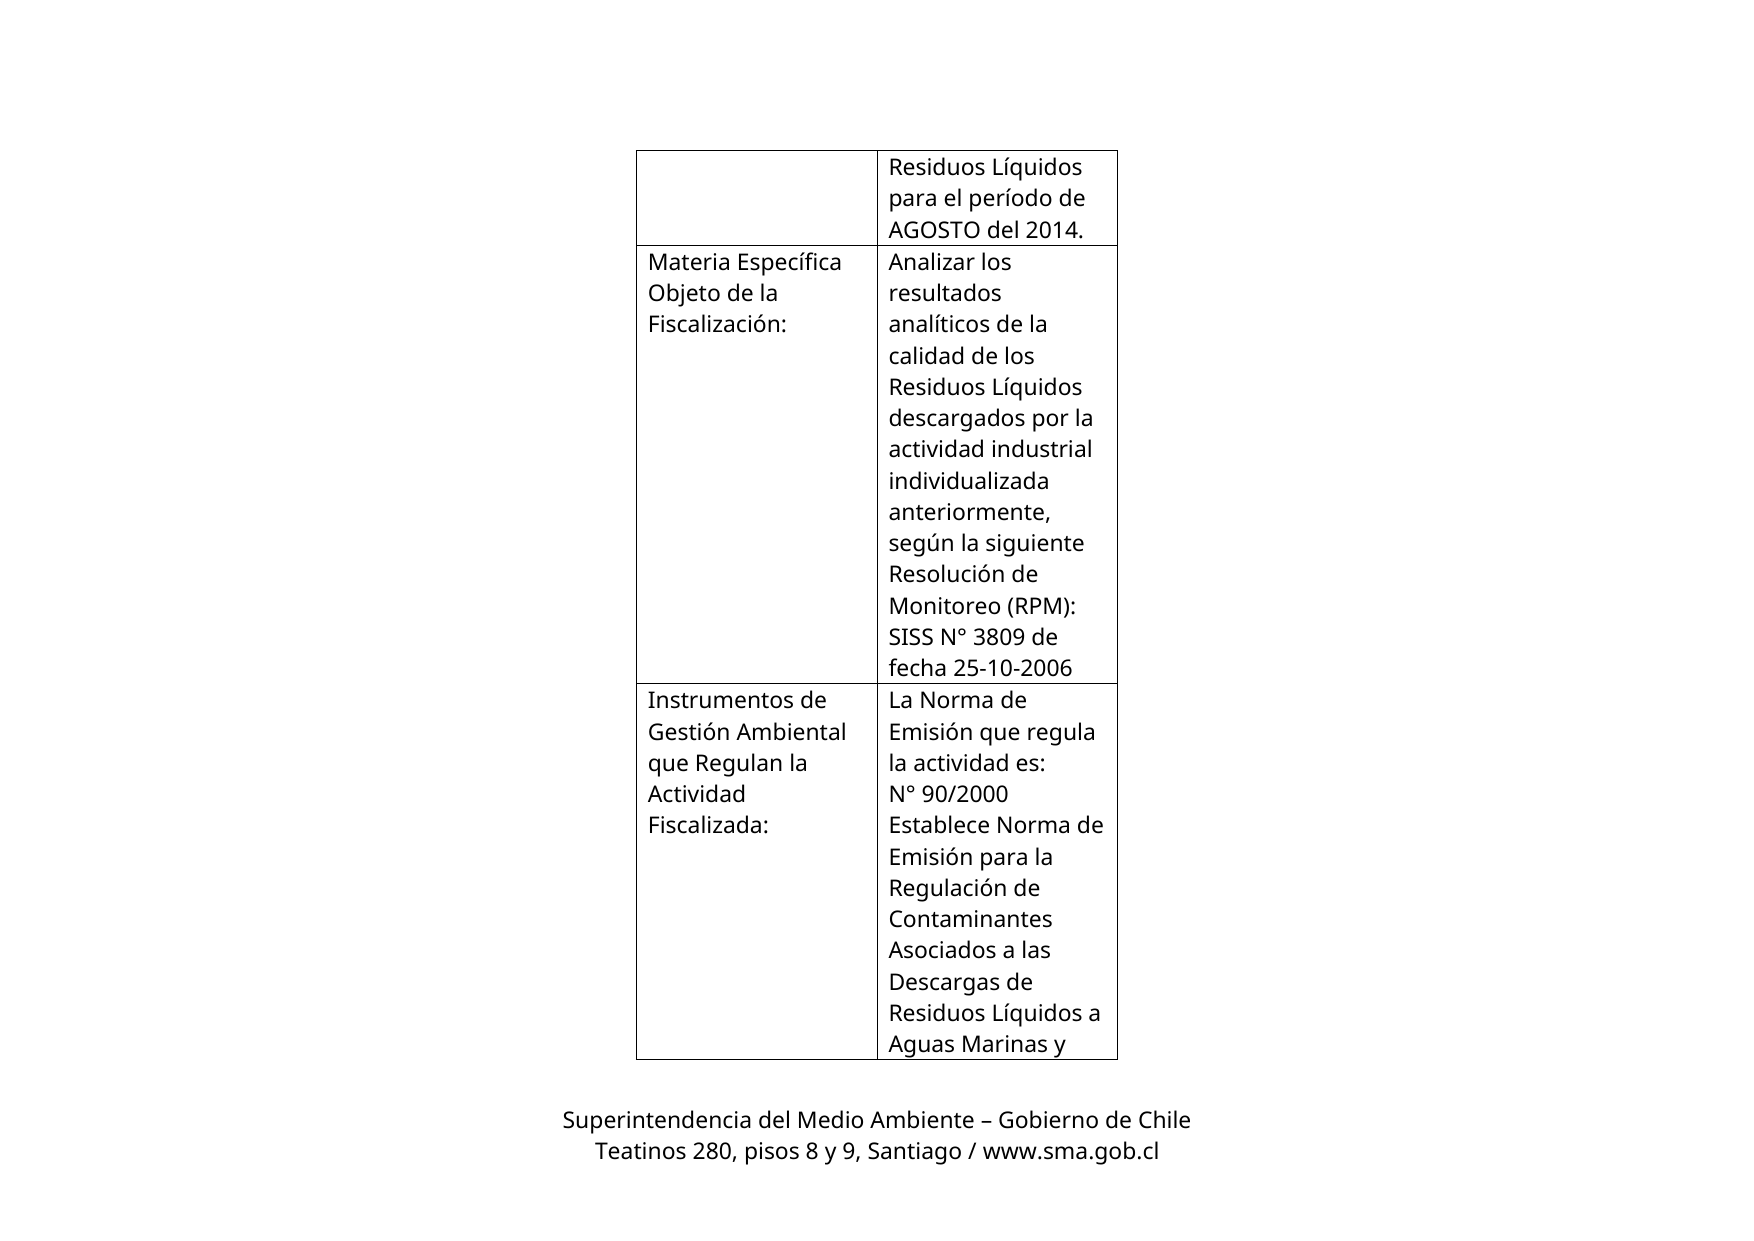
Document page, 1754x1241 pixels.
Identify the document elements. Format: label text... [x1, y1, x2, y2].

table_cell Materia Específica Objeto de la Fiscalización: [637, 246, 877, 683]
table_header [878, 151, 1117, 245]
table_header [637, 151, 877, 245]
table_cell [878, 684, 1117, 1059]
table_cell Analizar los resultados analíticos de la calidad de los Residuos Líquidos descargados por la actividad industrial individualizada anteriormente, según la siguiente Resolución de Monitoreo (RPM): SISS N° 3809 de fecha 25-10-2006 [878, 246, 1117, 683]
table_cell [637, 684, 877, 1059]
